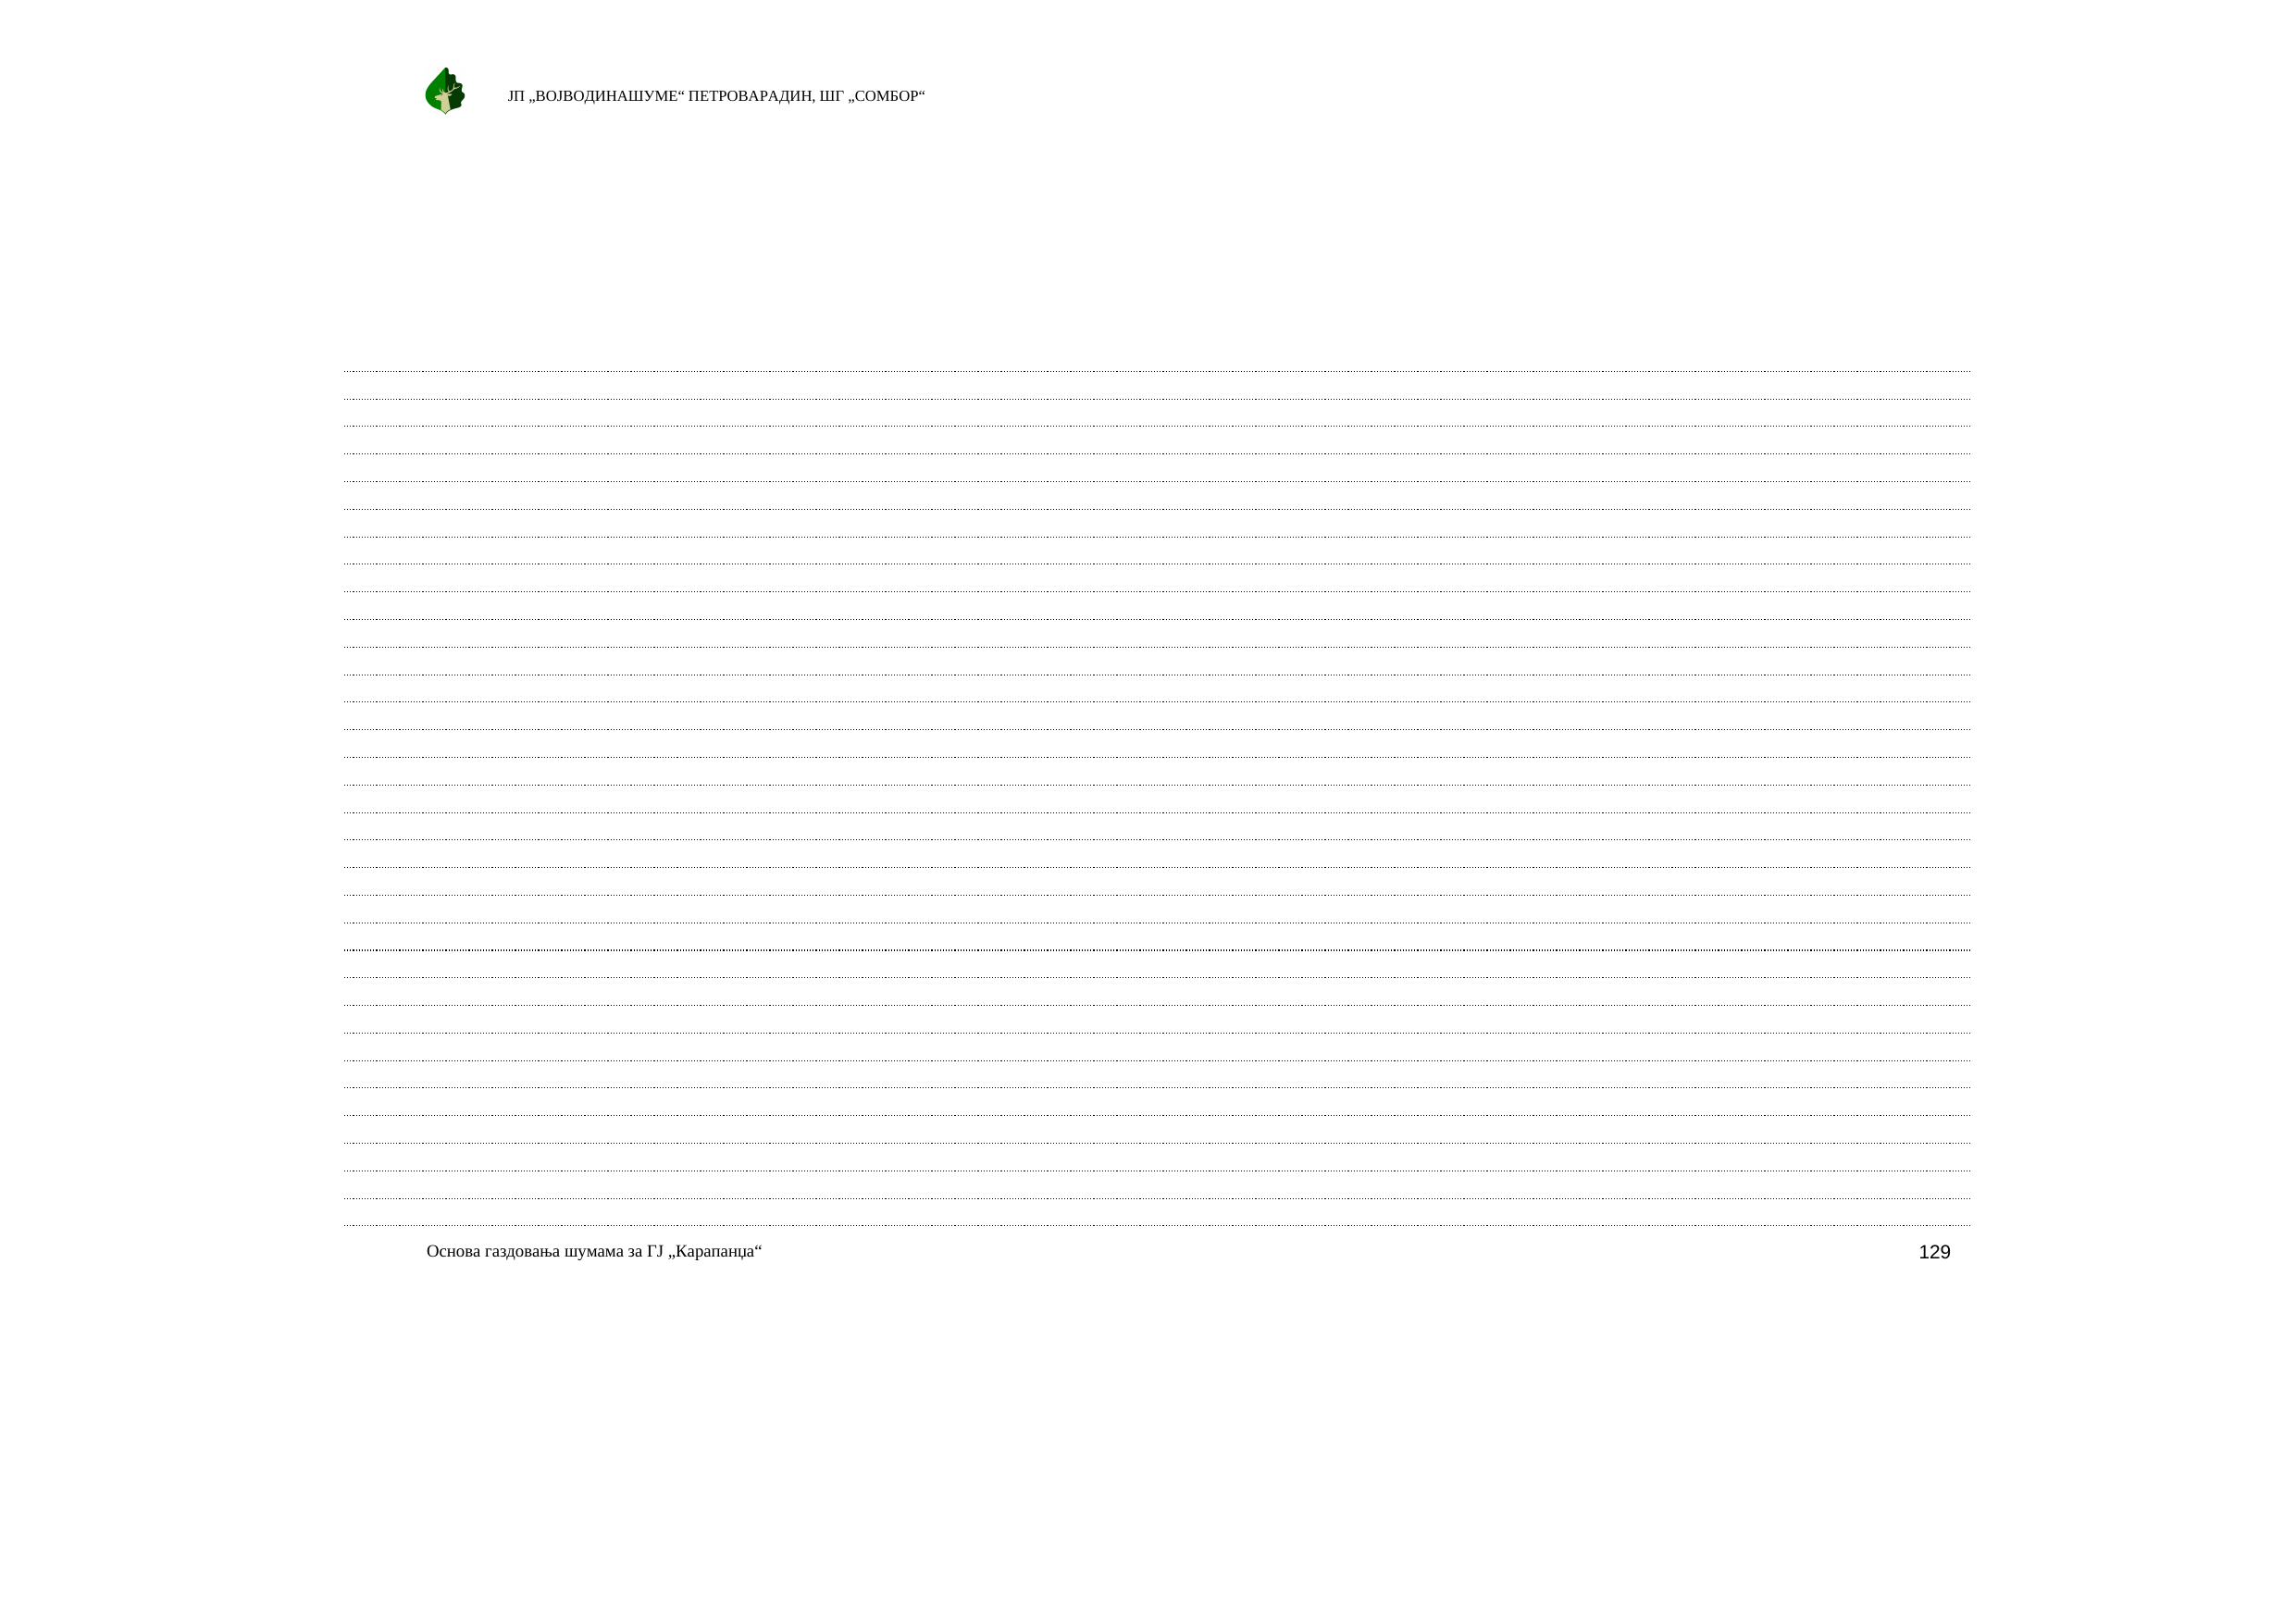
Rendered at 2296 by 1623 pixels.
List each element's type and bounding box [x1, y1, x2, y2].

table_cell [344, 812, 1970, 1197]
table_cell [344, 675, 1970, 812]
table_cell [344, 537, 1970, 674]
picture [425, 68, 465, 115]
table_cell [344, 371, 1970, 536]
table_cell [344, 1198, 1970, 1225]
